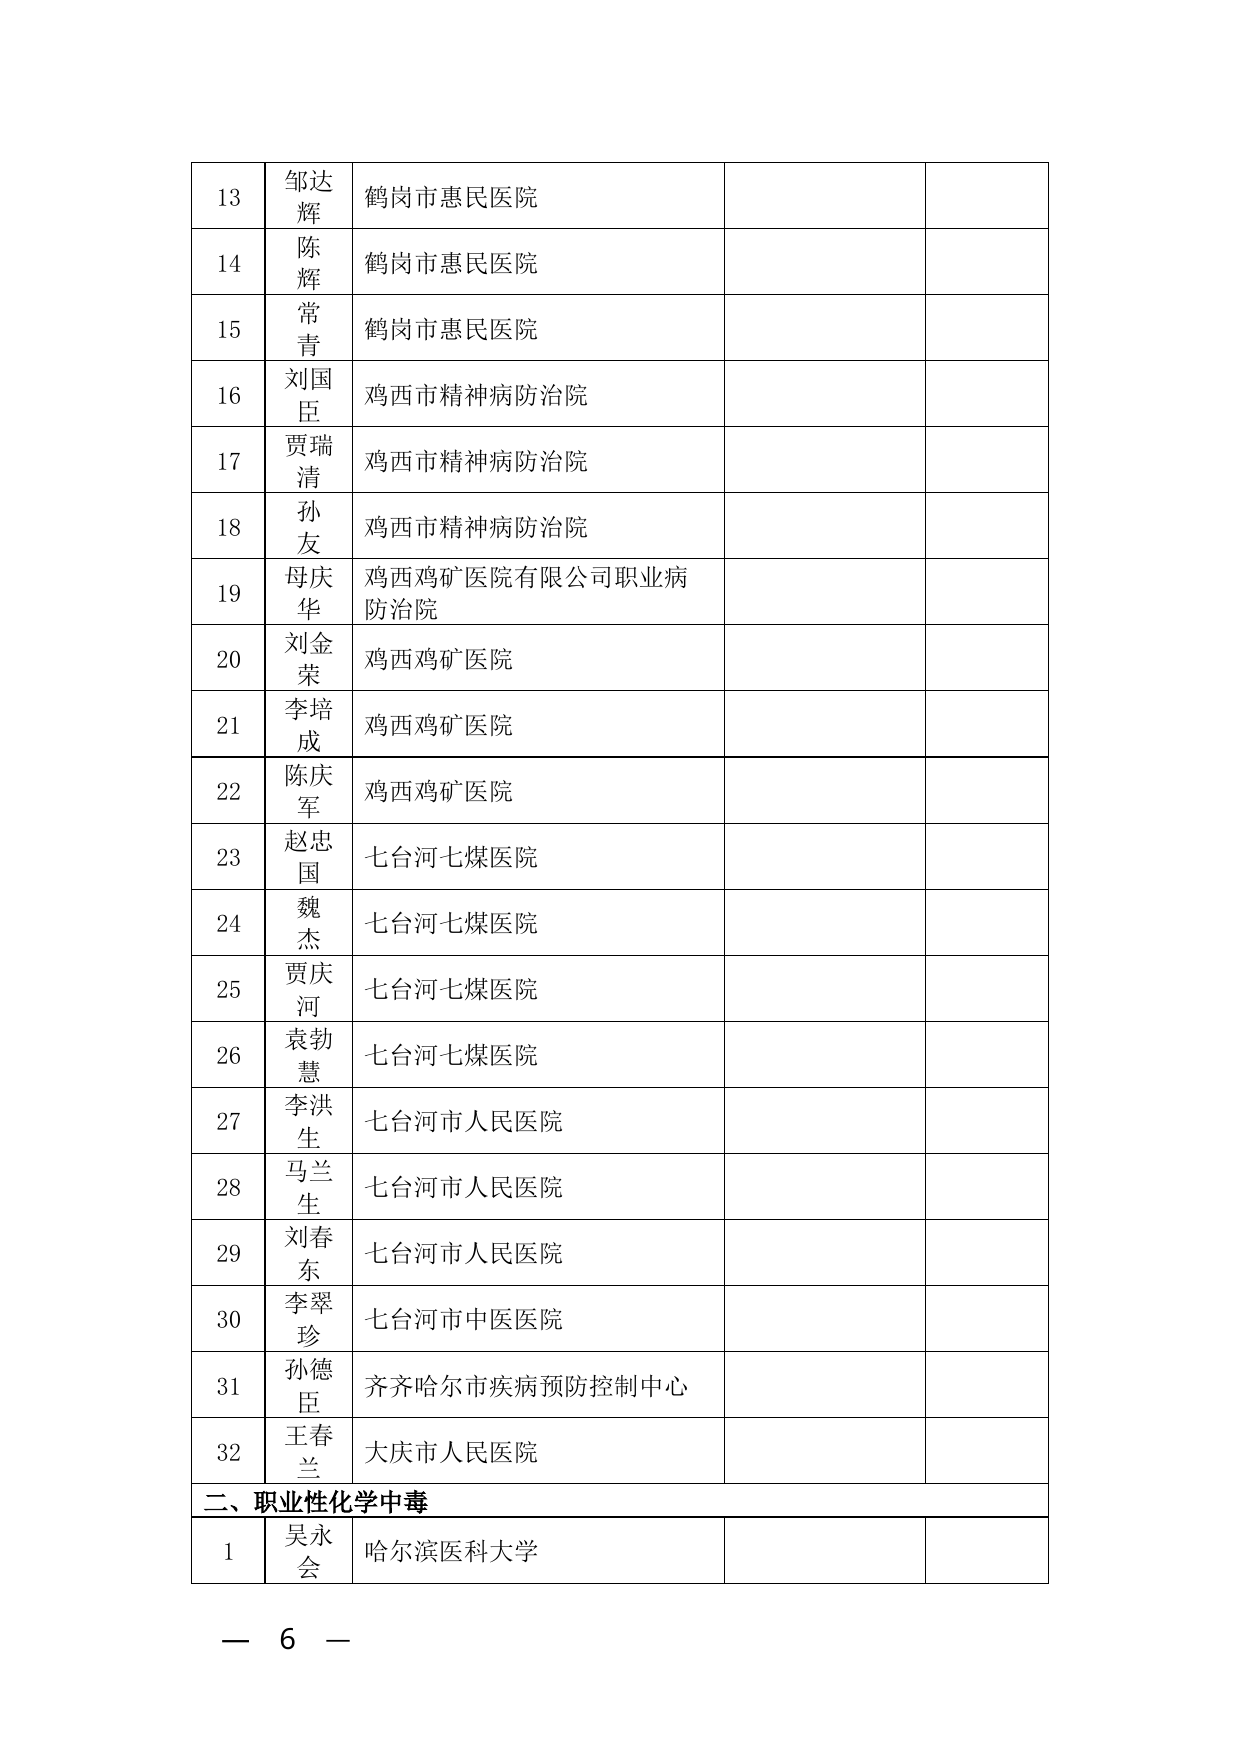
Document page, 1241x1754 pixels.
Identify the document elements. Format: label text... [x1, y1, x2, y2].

table_cell [926, 427, 1048, 492]
table_cell 1 [192, 1518, 264, 1582]
table_cell 19 [192, 559, 264, 624]
table_cell 七台河七煤医院 [353, 890, 724, 954]
table_cell 七台河七煤医院 [353, 956, 724, 1021]
table_cell [926, 824, 1048, 888]
table_cell 孙 友 [266, 493, 352, 558]
table_cell 贾庆河 [266, 956, 352, 1021]
table_cell [926, 229, 1048, 294]
table_cell 鹤岗市惠民医院 [353, 295, 724, 360]
table_cell [725, 1220, 925, 1285]
table_cell [926, 1418, 1048, 1483]
table_cell 13 [192, 163, 264, 228]
table_cell 21 [192, 691, 264, 756]
table_cell 母庆华 [266, 559, 352, 624]
table_cell 15 [192, 295, 264, 360]
table_cell 29 [192, 1220, 264, 1285]
table_cell 14 [192, 229, 264, 294]
table_cell [725, 559, 925, 624]
table_cell 邹达辉 [266, 163, 352, 228]
table_cell [926, 625, 1048, 690]
table_cell [926, 956, 1048, 1021]
table_cell [926, 1220, 1048, 1285]
table_cell [725, 1154, 925, 1219]
table_cell [725, 493, 925, 558]
table_cell 31 [192, 1352, 264, 1417]
table_cell 大庆市人民医院 [353, 1418, 724, 1483]
table_cell 赵忠国 [266, 824, 352, 888]
table_cell 鸡西市精神病防治院 [353, 493, 724, 558]
table_cell 鸡西鸡矿医院 [353, 625, 724, 690]
table_cell 贾瑞清 [266, 427, 352, 492]
table_cell [926, 295, 1048, 360]
table_cell [926, 361, 1048, 426]
table_cell [926, 1088, 1048, 1153]
table_cell [725, 758, 925, 822]
table_cell 陈 辉 [266, 229, 352, 294]
table_cell [725, 691, 925, 756]
table_cell [725, 163, 925, 228]
table_cell 鸡西市精神病防治院 [353, 427, 724, 492]
table_cell [725, 1418, 925, 1483]
table_cell 七台河市中医医院 [353, 1286, 724, 1351]
table_cell [725, 229, 925, 294]
table_cell 25 [192, 956, 264, 1021]
table_cell 鸡西鸡矿医院有限公司职业病防治院 [353, 559, 724, 624]
table_cell [725, 824, 925, 888]
table_cell 齐齐哈尔市疾病预防控制中心 [353, 1352, 724, 1417]
table_cell [725, 1352, 925, 1417]
table_cell [725, 295, 925, 360]
table_cell [725, 1518, 925, 1582]
table_cell 20 [192, 625, 264, 690]
table_cell 刘国臣 [266, 361, 352, 426]
table_cell [926, 1154, 1048, 1219]
table_cell 七台河七煤医院 [353, 824, 724, 888]
table_cell [926, 758, 1048, 822]
table_cell 王春兰 [266, 1418, 352, 1483]
table_cell 鸡西鸡矿医院 [353, 691, 724, 756]
table_cell [725, 890, 925, 954]
table_cell 17 [192, 427, 264, 492]
table_cell 22 [192, 758, 264, 822]
table_cell [926, 1286, 1048, 1351]
table_cell 七台河市人民医院 [353, 1220, 724, 1285]
table_cell [725, 625, 925, 690]
table_cell 袁勃慧 [266, 1022, 352, 1087]
table_cell [926, 559, 1048, 624]
table_cell [926, 1022, 1048, 1087]
table_cell 魏 杰 [266, 890, 352, 954]
table_cell [725, 1088, 925, 1153]
table_cell 鹤岗市惠民医院 [353, 229, 724, 294]
table_cell 32 [192, 1418, 264, 1483]
table_cell [926, 493, 1048, 558]
table_cell [926, 691, 1048, 756]
table_cell 24 [192, 890, 264, 954]
table_cell 18 [192, 493, 264, 558]
table_cell 二、职业性化学中毒 [192, 1484, 1048, 1516]
table_cell 27 [192, 1088, 264, 1153]
table_cell 刘春东 [266, 1220, 352, 1285]
table_cell 陈庆军 [266, 758, 352, 822]
table_cell 鹤岗市惠民医院 [353, 163, 724, 228]
table_cell 哈尔滨医科大学 [353, 1518, 724, 1582]
table_cell 李翠珍 [266, 1286, 352, 1351]
table_cell [926, 163, 1048, 228]
table_cell [926, 890, 1048, 954]
table_cell 常 青 [266, 295, 352, 360]
table_cell [725, 361, 925, 426]
table_cell 鸡西鸡矿医院 [353, 758, 724, 822]
table_cell [725, 1286, 925, 1351]
table_cell 马兰生 [266, 1154, 352, 1219]
table_cell [926, 1518, 1048, 1582]
table_cell 刘金荣 [266, 625, 352, 690]
table_cell [926, 1352, 1048, 1417]
table_cell 七台河市人民医院 [353, 1154, 724, 1219]
table_cell 七台河市人民医院 [353, 1088, 724, 1153]
table_cell 李洪生 [266, 1088, 352, 1153]
table_cell 28 [192, 1154, 264, 1219]
table_cell 30 [192, 1286, 264, 1351]
table_cell [725, 956, 925, 1021]
table_cell 孙德臣 [266, 1352, 352, 1417]
table_cell 鸡西市精神病防治院 [353, 361, 724, 426]
table_cell 23 [192, 824, 264, 888]
table_cell [725, 427, 925, 492]
table_cell 七台河七煤医院 [353, 1022, 724, 1087]
table_cell 吴永会 [266, 1518, 352, 1582]
table_cell 26 [192, 1022, 264, 1087]
table_cell 李培成 [266, 691, 352, 756]
table_cell [725, 1022, 925, 1087]
table_cell 16 [192, 361, 264, 426]
